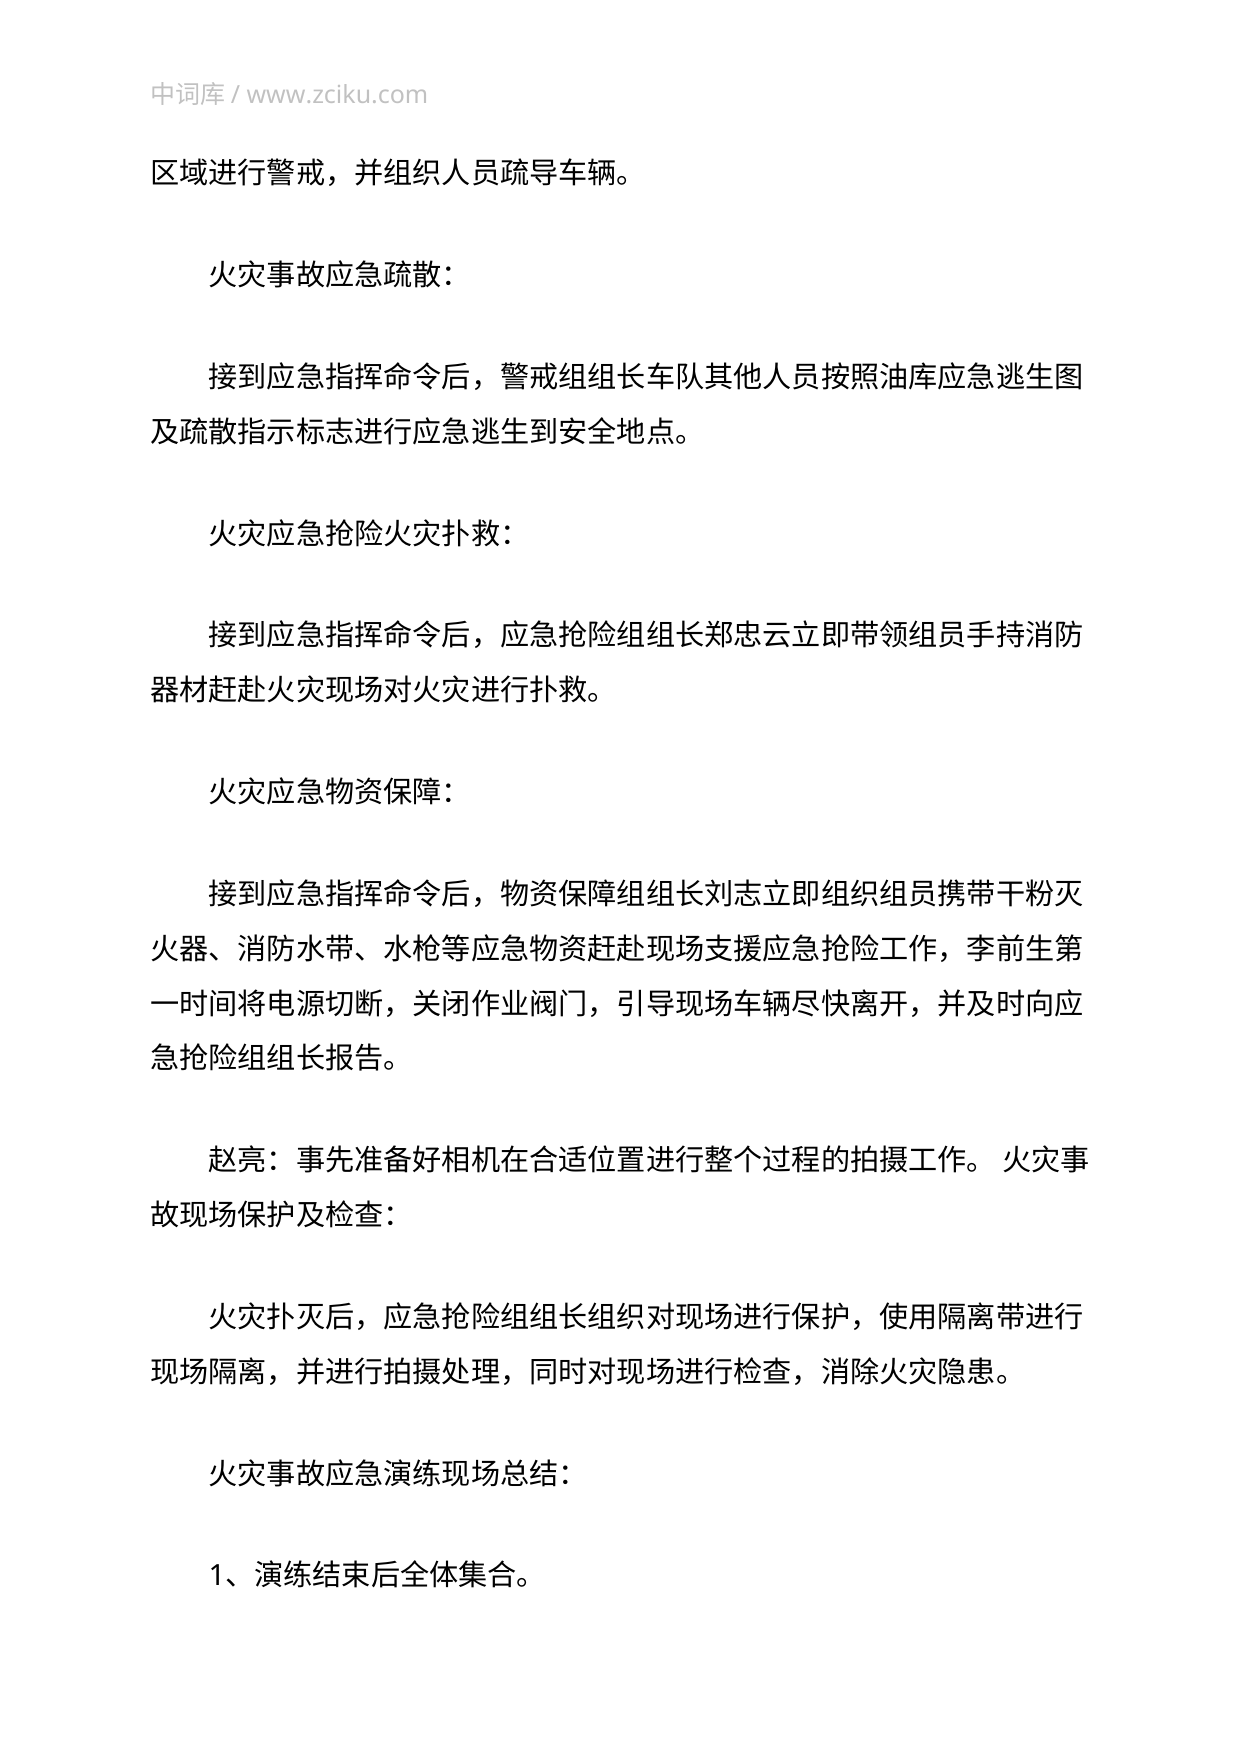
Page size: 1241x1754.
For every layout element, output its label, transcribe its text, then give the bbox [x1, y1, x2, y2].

text 接到应急指挥命令后，物资保障组组长刘志立即组织组员携带干粉灭火器、消防水带、水枪等应急物资赶赴现场支援应急抢险工作，李前生第一时间将电源切断，关闭作业阀门，引导现场车辆尽快离开，并及时向应急抢险组组长报告。 [150, 870, 1090, 1077]
text 赵亮：事先准备好相机在合适位置进行整个过程的拍摄工作。 火灾事故现场保护及检查： [150, 1137, 1090, 1234]
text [150, 150, 1090, 192]
text 火灾事故应急疏散： [150, 252, 1090, 294]
text 火灾扑灭后，应急抢险组组长组织对现场进行保护，使用隔离带进行现场隔离，并进行拍摄处理，同时对现场进行检查，消除火灾隐患。 [150, 1293, 1090, 1391]
text 接到应急指挥命令后，警戒组组长车队其他人员按照油库应急逃生图及疏散指示标志进行应急逃生到安全地点。 [150, 353, 1090, 451]
text 接到应急指挥命令后，应急抢险组组长郑忠云立即带领组员手持消防器材赶赴火灾现场对火灾进行扑救。 [150, 612, 1090, 709]
text 1、演练结束后全体集合。 [150, 1552, 1090, 1594]
text 火灾应急物资保障： [150, 769, 1090, 811]
text 火灾应急抢险火灾扑救： [150, 510, 1090, 552]
text 火灾事故应急演练现场总结： [150, 1450, 1090, 1492]
